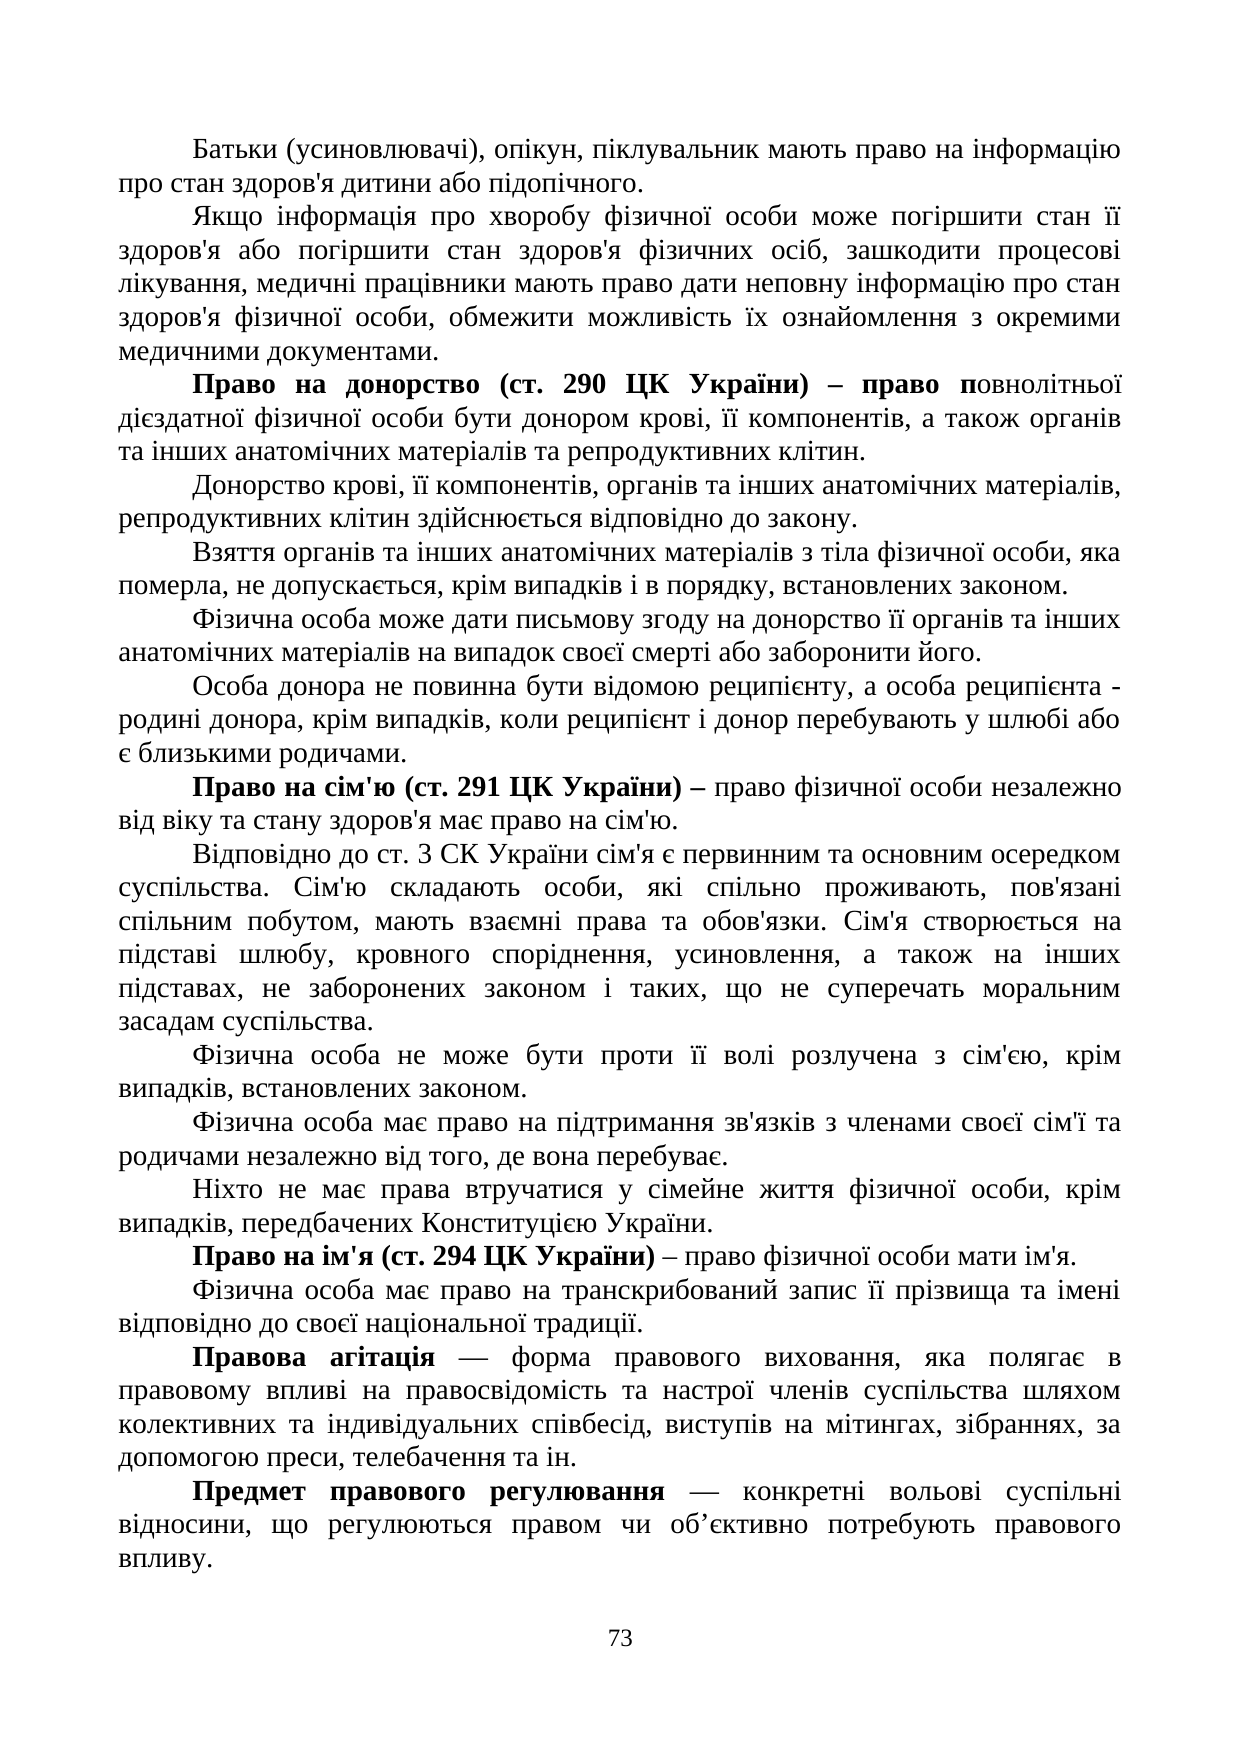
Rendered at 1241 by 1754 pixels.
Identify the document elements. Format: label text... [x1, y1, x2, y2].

text Надання медичної допомоги фізичній особі, яка досягла чотирнадцяти років, провадиться за її згодою. [118, 299, 1122, 366]
text Якщо інформація про хворобу фізичної особи може погіршити стан її здоров'я або погіршити стан здоров'я фізичних осіб, зашкодити процесові лікування, медичні працівники мають право дати неповну інформацію про стан здоров'я фізичної особи, обмежити можливість їх ознайомлення з окремими медичними документами. [118, 634, 1122, 802]
text Право на інформацію про стан свого здоров'я (ст. 285 ЦК України) – право повнолітньої фізичної особи на достовірну і повну інформацію про стан свого здоров'я, у тому числі на ознайомлення з відповідними медичними документами, що стосуються її здоров'я. [118, 433, 1122, 567]
text Батьки (усиновлювачі), опікун, піклувальник мають право на інформацію про стан здоров'я дитини або підопічного. [118, 567, 1122, 634]
text Право на донорство (ст. 290 ЦК України) – право повнолітньої дієздатної фізичної особи бути донором крові, її компонентів, а також органів та інших анатомічних матеріалів та репродуктивних клітин. [118, 802, 1122, 903]
text Фізична особа має право на підтримання зв'язків з членами своєї сім'ї та родичами незалежно від того, де вона перебуває. [118, 1540, 1122, 1607]
text Фізична особа може дати письмову згоду на донорство її органів та інших анатомічних матеріалів на випадок своєї смерті або заборонити його. [118, 1037, 1122, 1104]
text Право на медичну допомогу (ст. 284 ЦК України) – право фізичної особи на надання їй медичної допомоги. [118, 131, 1122, 198]
text Фізична особа, яка досягла чотирнадцяти років і яка звернулася за наданням їй медичної допомоги, має право на вибір лікаря та вибір методів лікування відповідно до його рекомендацій. [118, 198, 1122, 299]
text Повнолітня дієздатна фізична особа, яка усвідомлює значення своїх дій і може керувати ними, має право відмовитися від лікування. [118, 366, 1122, 433]
text Особа донора не повинна бути відомою реципієнту, а особа реципієнта - родині донора, крім випадків, коли реципієнт і донор перебувають у шлюбі або є близькими родичами. [118, 1104, 1122, 1205]
text Відповідно до ст. 3 СК України сім'я є первинним та основним осередком суспільства. Сім'ю складають особи, які спільно проживають, пов'язані спільним побутом, мають взаємні права та обов'язки. Сім'я створюється на підставі шлюбу, кровного споріднення, усиновлення, а також на інших підставах, не заборонених законом і таких, що не суперечать моральним засадам суспільства. [118, 1272, 1122, 1473]
text Право на сім'ю (ст. 291 ЦК України) – право фізичної особи незалежно від віку та стану здоров'я має право на сім'ю. [118, 1205, 1122, 1272]
text Взяття органів та інших анатомічних матеріалів з тіла фізичної особи, яка померла, не допускається, крім випадків і в порядку, встановлених законом. [118, 970, 1122, 1037]
text Фізична особа не може бути проти її волі розлучена з сім'єю, крім випадків, встановлених законом. [118, 1473, 1122, 1540]
text Донорство крові, її компонентів, органів та інших анатомічних матеріалів, репродуктивних клітин здійснюється відповідно до закону. [118, 903, 1122, 970]
